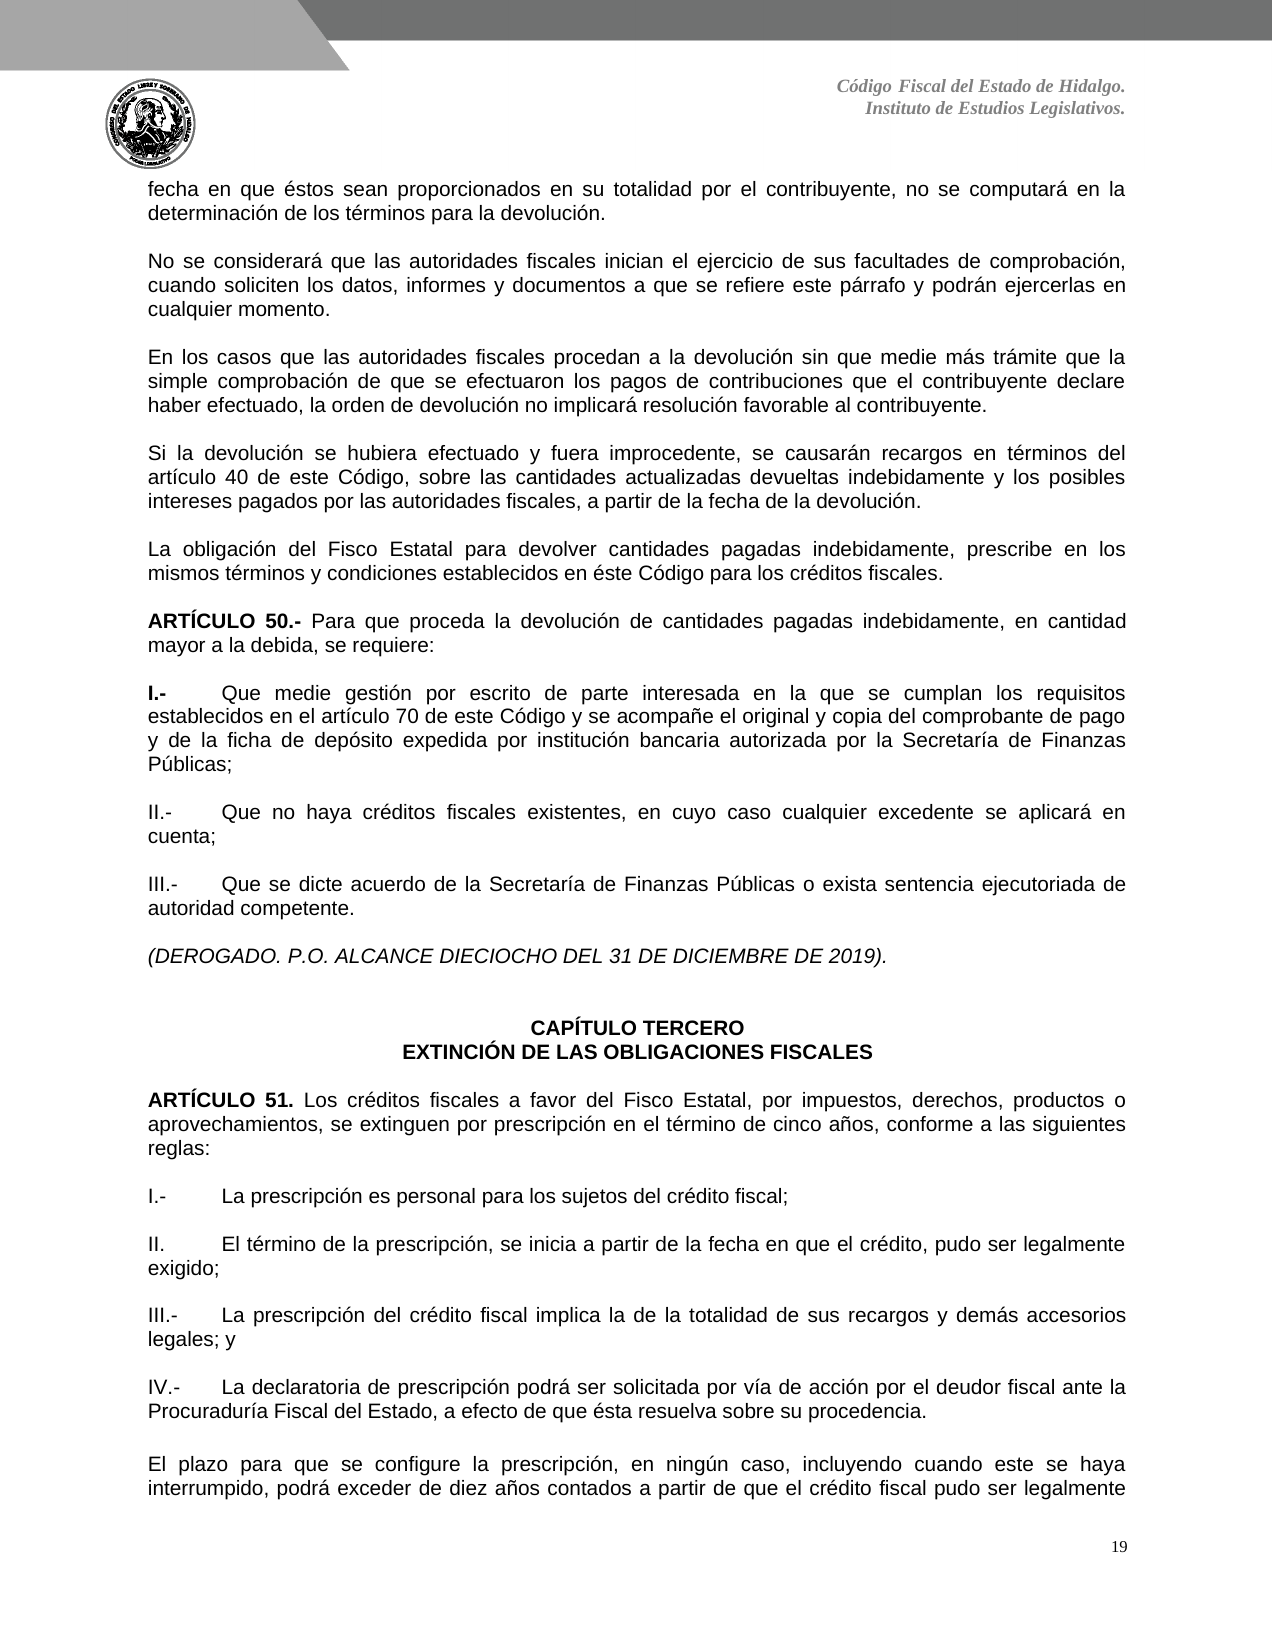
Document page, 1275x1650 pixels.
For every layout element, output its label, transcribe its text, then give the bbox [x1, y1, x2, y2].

text ARTÍCULO 51. Los créditos fiscales a favor del Fisco Estatal, por impuestos, derechos, productos o aprovechamientos, se extinguen por prescripción en el término de cinco años, conforme a las siguientes reglas: [148, 1088, 1127, 1159]
subtitle EXTINCIÓN DE LAS OBLIGACIONES FISCALES [148, 1040, 1127, 1064]
text IV.- La declaratoria de prescripción podrá ser solicitada por vía de acción por el deudor fiscal ante la Procuraduría Fiscal del Estado, a efecto de que ésta resuelva sobre su procedencia. [148, 1375, 1127, 1423]
picture [0, 0, 1272, 171]
text I.- Que medie gestión por escrito de parte interesada en la que se cumplan los requisitos establecidos en el artículo 70 de este Código y se acompañe el original y copia del comprobante de pago y de la ficha de depósito expedida por institución bancaria autorizada por la Secretaría de Finanzas Públicas; [148, 680, 1127, 776]
text Si la devolución se hubiera efectuado y fuera improcedente, se causarán recargos en términos del artículo 40 de este Código, sobre las cantidades actualizadas devueltas indebidamente y los posibles intereses pagados por las autoridades fiscales, a partir de la fecha de la devolución. [148, 441, 1127, 513]
text II. El término de la prescripción, se inicia a partir de la fecha en que el crédito, pudo ser legalmente exigido; [148, 1231, 1127, 1279]
text I.- La prescripción es personal para los sujetos del crédito fiscal; [148, 1183, 1127, 1207]
text No se considerará que las autoridades fiscales inician el ejercicio de sus facultades de comprobación, cuando soliciten los datos, informes y documentos a que se refiere este párrafo y podrán ejercerlas en cualquier momento. [148, 249, 1127, 321]
text II.- Que no haya créditos fiscales existentes, en cuyo caso cualquier excedente se aplicará en cuenta; [148, 800, 1127, 848]
text ARTÍCULO 50.- Para que proceda la devolución de cantidades pagadas indebidamente, en cantidad mayor a la debida, se requiere: [148, 608, 1127, 656]
text En los casos que las autoridades fiscales procedan a la devolución sin que medie más trámite que la simple comprobación de que se efectuaron los pagos de contribuciones que el contribuyente declare haber efectuado, la orden de devolución no implicará resolución favorable al contribuyente. [148, 345, 1127, 417]
text III.- Que se dicte acuerdo de la Secretaría de Finanzas Públicas o exista sentencia ejecutoriada de autoridad competente. [148, 872, 1127, 920]
text La obligación del Fisco Estatal para devolver cantidades pagadas indebidamente, prescribe en los mismos términos y condiciones establecidos en éste Código para los créditos fiscales. [148, 537, 1127, 584]
subtitle CAPÍTULO TERCERO [148, 1016, 1127, 1040]
text (DEROGADO. P.O. ALCANCE DIECIOCHO DEL 31 DE DICIEMBRE DE 2019). [148, 944, 1127, 968]
text III.- La prescripción del crédito fiscal implica la de la totalidad de sus recargos y demás accesorios legales; y [148, 1303, 1127, 1351]
